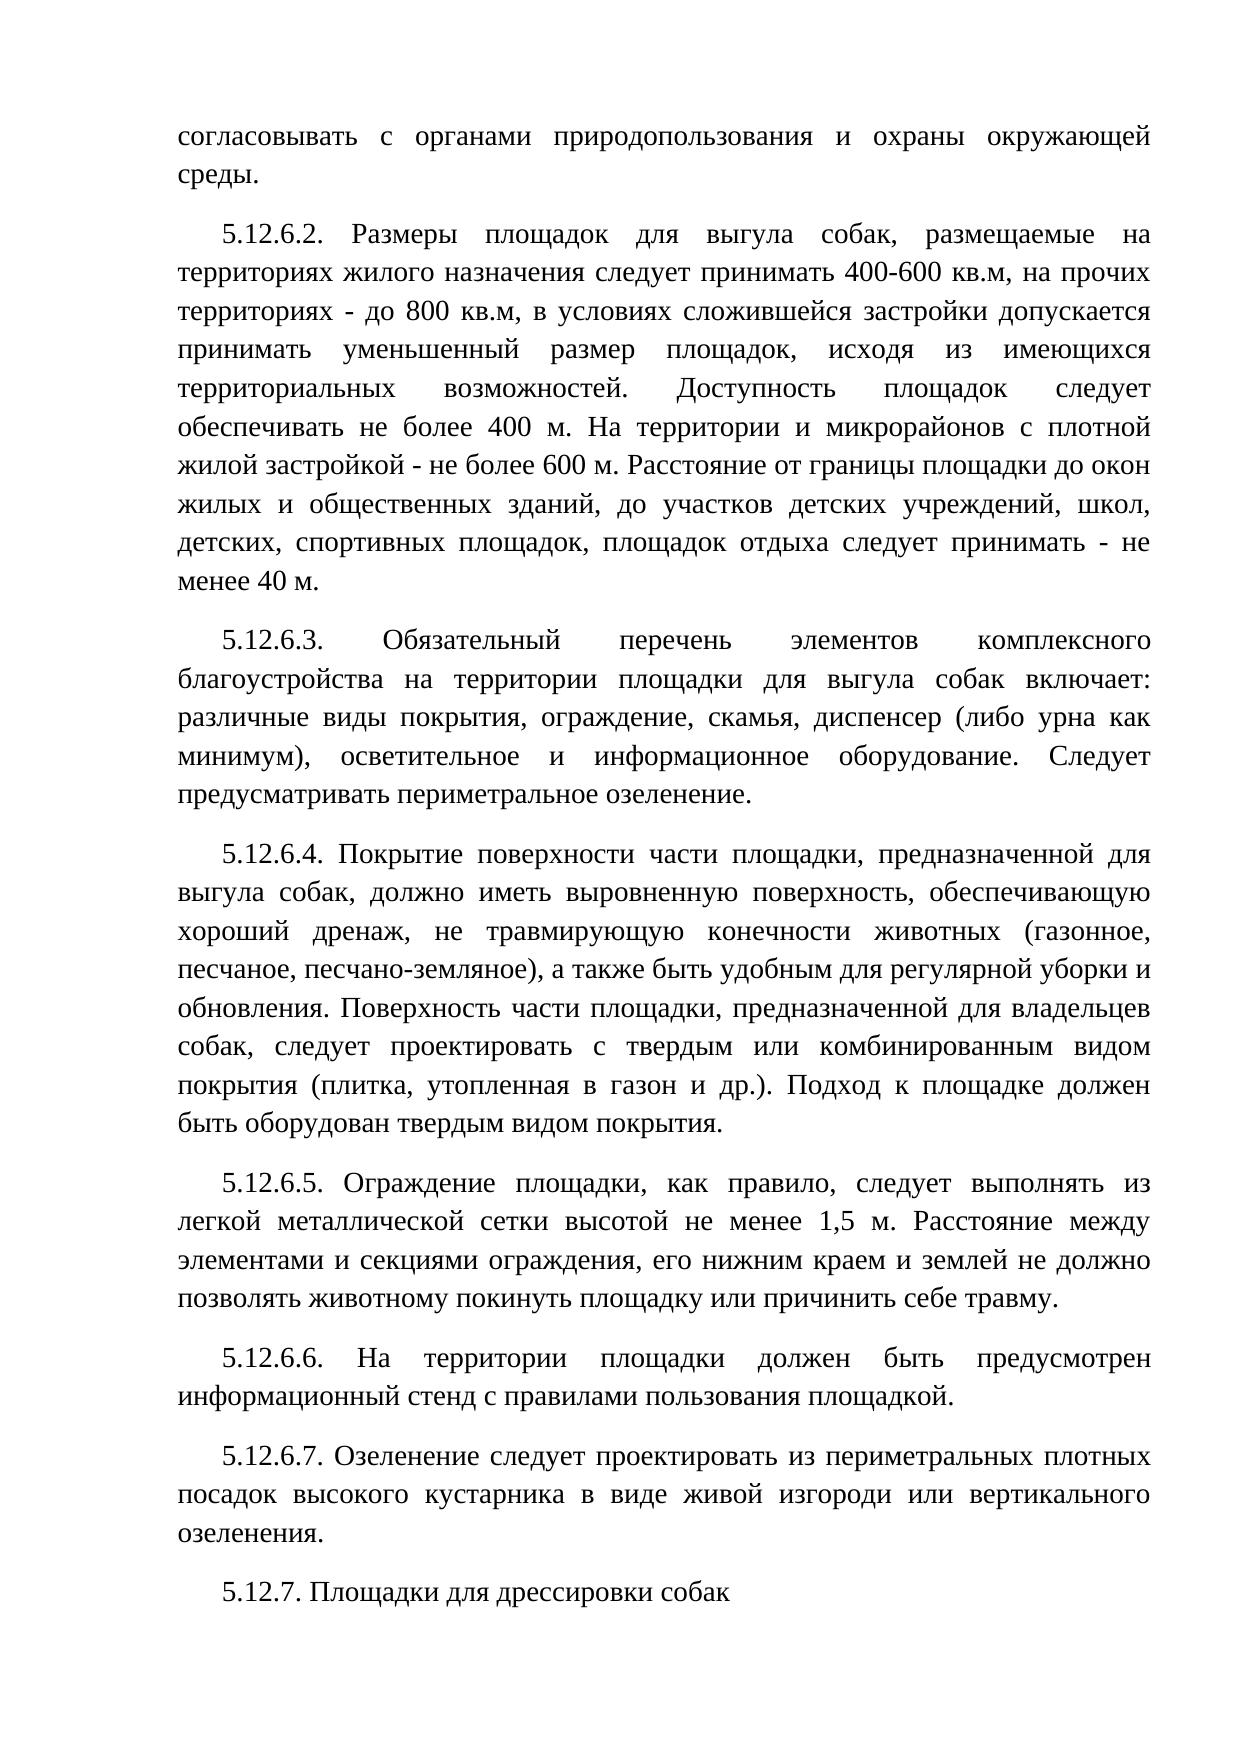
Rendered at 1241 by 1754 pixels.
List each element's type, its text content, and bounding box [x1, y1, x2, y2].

text 5.12.6.2. Размеры площадок для выгула собак, размещаемые на территориях жилого назначения следует принимать 400-600 кв.м, на прочих территориях - до 800 кв.м, в условиях сложившейся застройки допускается принимать уменьшенный размер площадок, исходя из имеющихся территориальных возможностей. Доступность площадок следует обеспечивать не более . На территории и микрорайонов с плотной жилой застройкой - не более . Расстояние от границы площадки до окон жилых и общественных зданий, до участков детских учреждений, школ, детских, спортивных площадок, площадок отдыха следует принимать - не менее . [177, 216, 1152, 596]
text 5.12.6.4. Покрытие поверхности части площадки, предназначенной для выгула собак, должно иметь выровненную поверхность, обеспечивающую хороший дренаж, не травмирующую конечности животных (газонное, песчаное, песчано-земляное), а также быть удобным для регулярной уборки и обновления. Поверхность части площадки, предназначенной для владельцев собак, следует проектировать с твердым или комбинированным видом покрытия (плитка, утопленная в газон и др.). Подход к площадке должен быть оборудован твердым видом покрытия. [177, 836, 1152, 1139]
text 5.12.6.6. На территории площадки должен быть предусмотрен информационный стенд с правилами пользования площадкой. [177, 1340, 1152, 1412]
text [177, 118, 1152, 190]
text 5.12.7. Площадки для дрессировки собак [177, 1574, 1152, 1608]
text 5.12.6.7. Озеленение следует проектировать из периметральных плотных посадок высокого кустарника в виде живой изгороди или вертикального озеленения. [177, 1438, 1152, 1548]
text 5.12.6.3. Обязательный перечень элементов комплексного благоустройства на территории площадки для выгула собак включает: различные виды покрытия, ограждение, скамья, диспенсер (либо урна как минимум), осветительное и информационное оборудование. Следует предусматривать периметральное озеленение. [177, 622, 1152, 810]
text 5.12.6.5. Ограждение площадки, как правило, следует выполнять из легкой металлической сетки высотой не менее . Расстояние между элементами и секциями ограждения, его нижним краем и землей не должно позволять животному покинуть площадку или причинить себе травму. [177, 1165, 1152, 1314]
